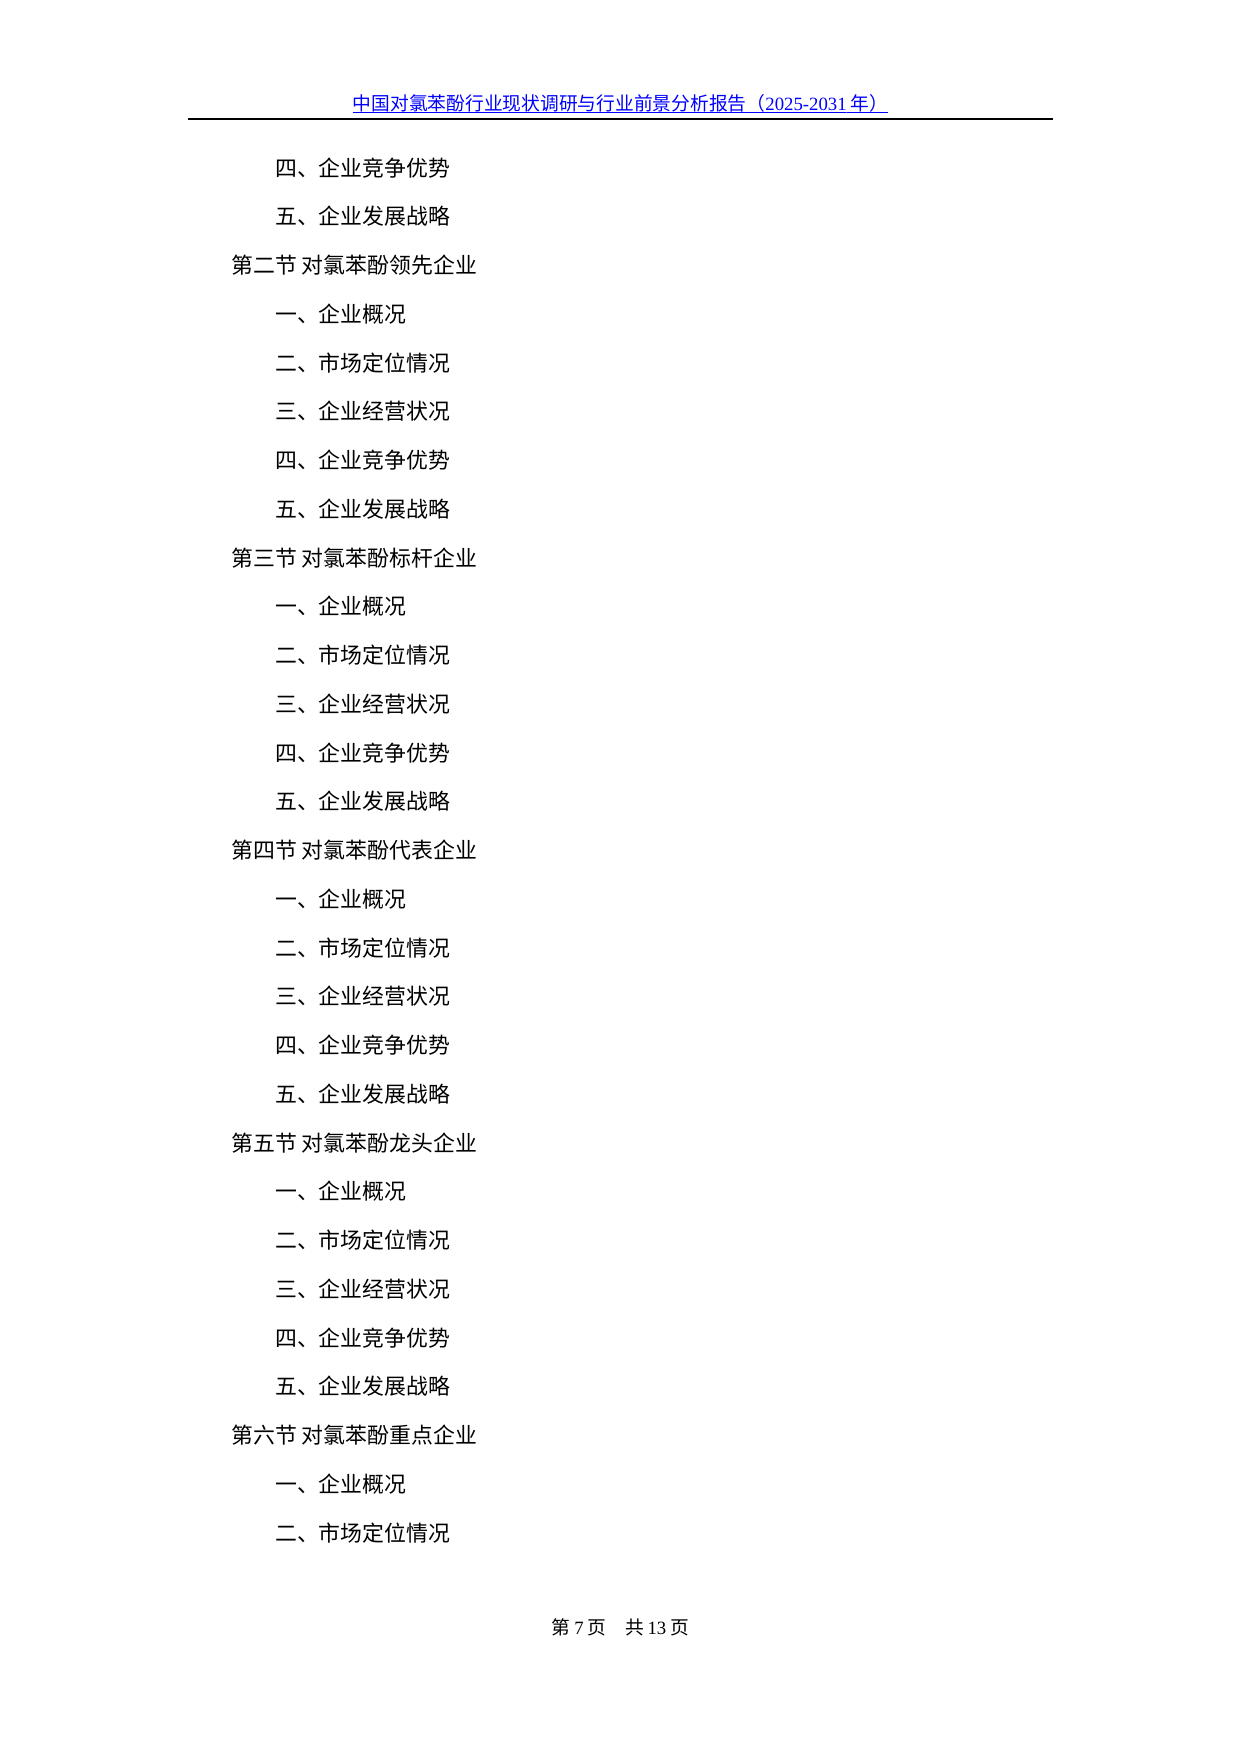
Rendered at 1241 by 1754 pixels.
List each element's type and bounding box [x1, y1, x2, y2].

text [187, 150, 1053, 1548]
